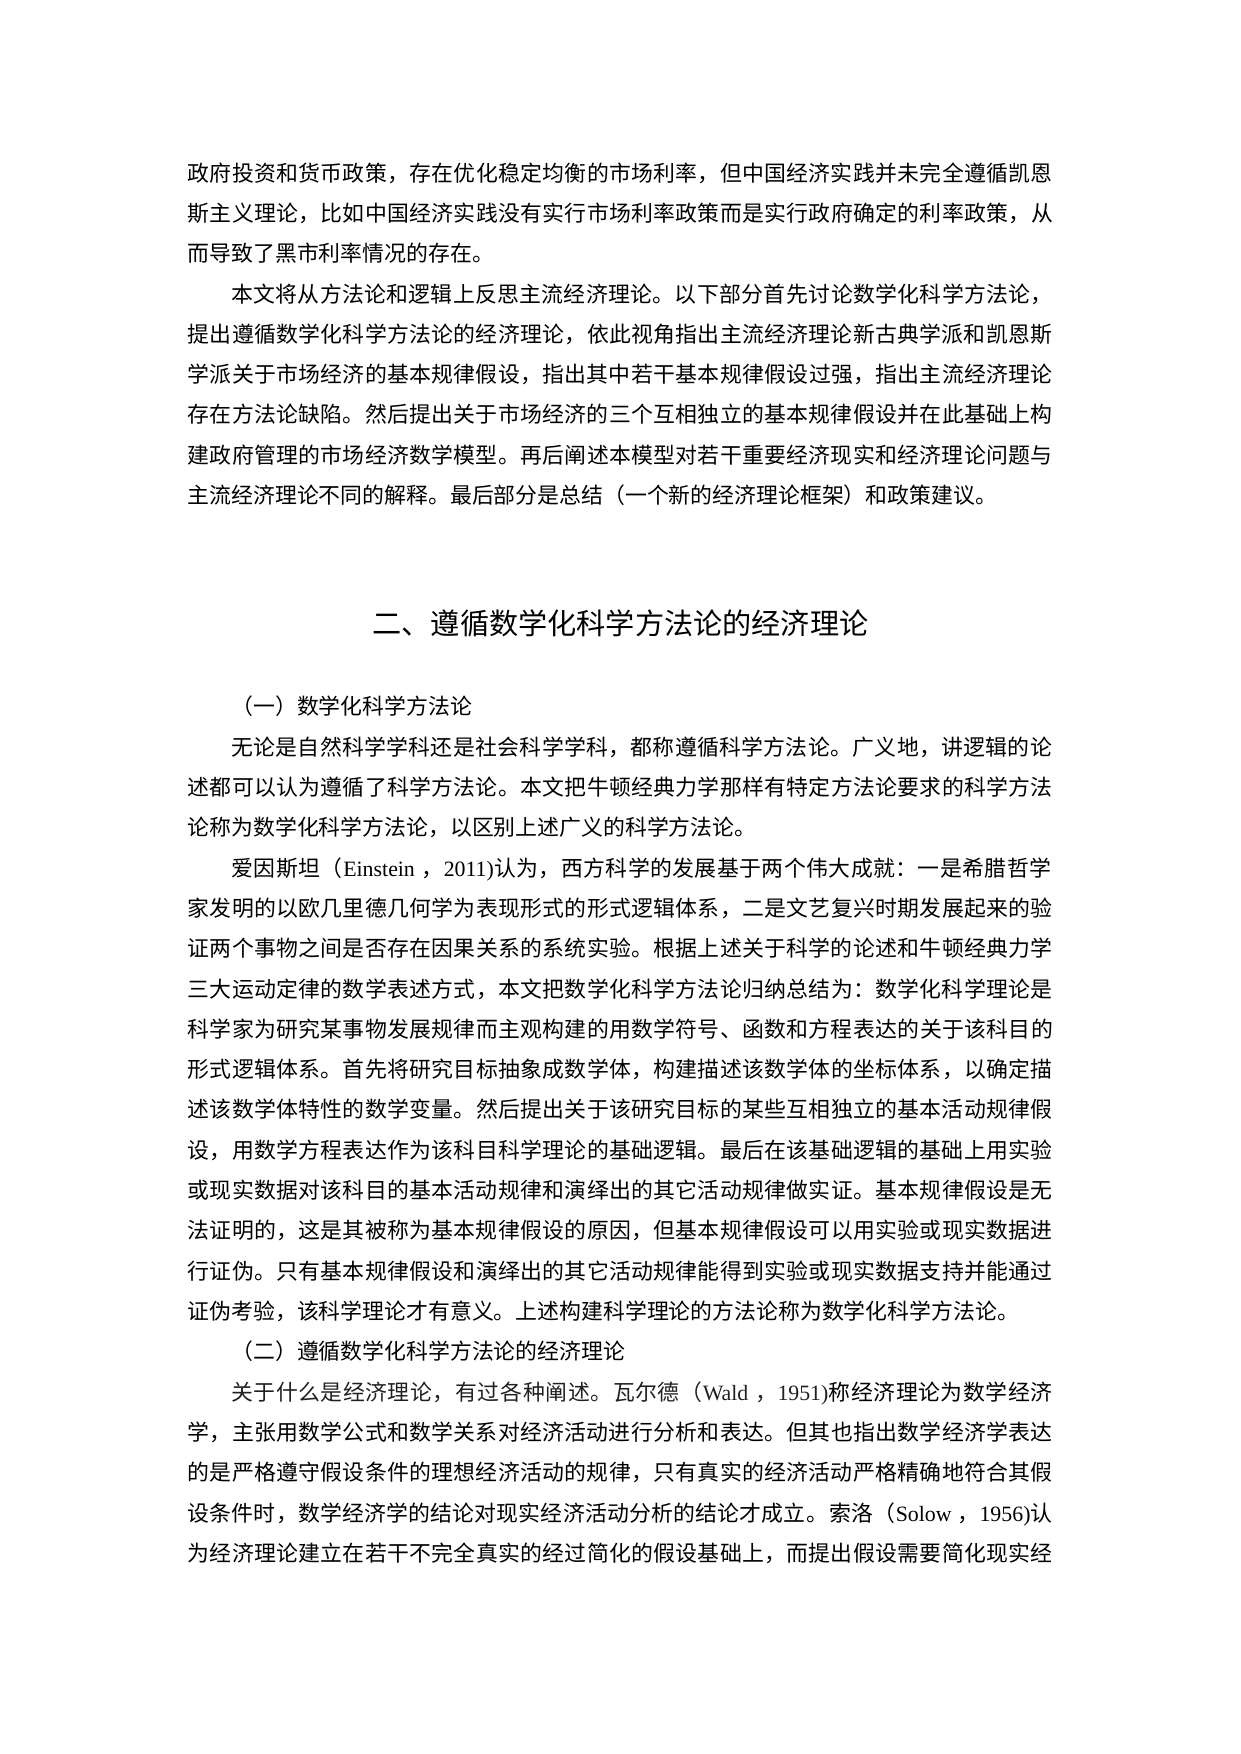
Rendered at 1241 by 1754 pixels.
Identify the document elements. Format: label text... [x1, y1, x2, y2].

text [187, 1370, 1053, 1572]
subtitle 二、遵循数学化科学方法论的经济理论 [187, 582, 1053, 662]
text 本文将从方法论和逻辑上反思主流经济理论。以下部分首先讨论数学化科学方法论，提出遵循数学化科学方法论的经济理论，依此视角指出主流经济理论新古典学派和凯恩斯学派关于市场经济的基本规律假设，指出其中若干基本规律假设过强，指出主流经济理论存在方法论缺陷。然后提出关于市场经济的三个互相独立的基本规律假设并在此基础上构建政府管理的市场经济数学模型。再后阐述本模型对若干重要经济现实和经济理论问题与主流经济理论不同的解释。最后部分是总结（一个新的经济理论框架）和政策建议。 [187, 272, 1053, 514]
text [187, 151, 1053, 272]
text 爱因斯坦（Einstein ，2011)认为，西方科学的发展基于两个伟大成就：一是希腊哲学家发明的以欧几里德几何学为表现形式的形式逻辑体系，二是文艺复兴时期发展起来的验证两个事物之间是否存在因果关系的系统实验。根据上述关于科学的论述和牛顿经典力学三大运动定律的数学表述方式，本文把数学化科学方法论归纳总结为：数学化科学理论是科学家为研究某事物发展规律而主观构建的用数学符号、函数和方程表达的关于该科目的形式逻辑体系。首先将研究目标抽象成数学体，构建描述该数学体的坐标体系，以确定描述该数学体特性的数学变量。然后提出关于该研究目标的某些互相独立的基本活动规律假设，用数学方程表达作为该科目科学理论的基础逻辑。最后在该基础逻辑的基础上用实验或现实数据对该科目的基本活动规律和演绎出的其它活动规律做实证。基本规律假设是无法证明的，这是其被称为基本规律假设的原因，但基本规律假设可以用实验或现实数据进行证伪。只有基本规律假设和演绎出的其它活动规律能得到实验或现实数据支持并能通过证伪考验，该科学理论才有意义。上述构建科学理论的方法论称为数学化科学方法论。 [187, 846, 1053, 1330]
subtitle （一）数学化科学方法论 [187, 685, 1053, 725]
subtitle （二）遵循数学化科学方法论的经济理论 [187, 1330, 1053, 1370]
text 无论是自然科学学科还是社会科学学科，都称遵循科学方法论。广义地，讲逻辑的论述都可以认为遵循了科学方法论。本文把牛顿经典力学那样有特定方法论要求的科学方法论称为数学化科学方法论，以区别上述广义的科学方法论。 [187, 725, 1053, 846]
